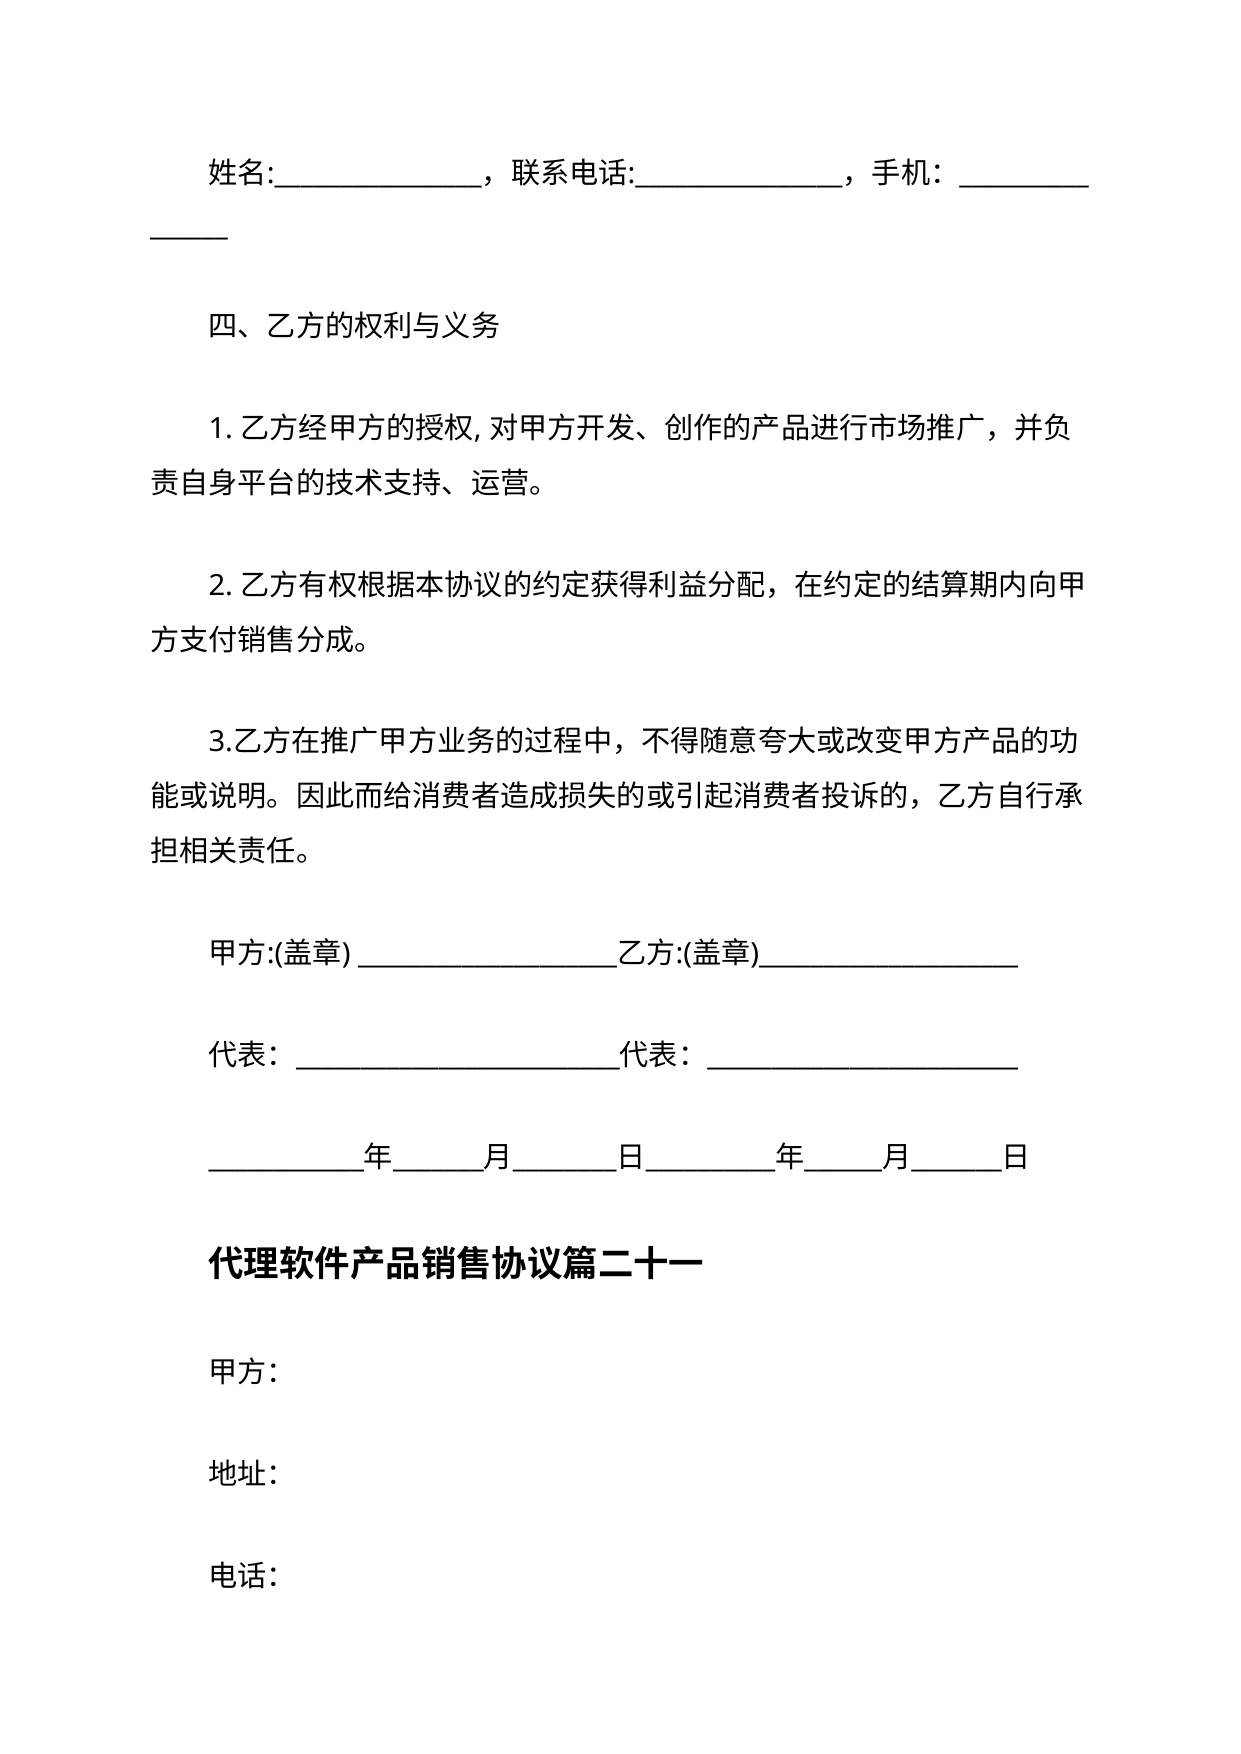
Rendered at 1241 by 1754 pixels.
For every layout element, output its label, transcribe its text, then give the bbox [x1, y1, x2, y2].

text 2. 乙方有权根据本协议的约定获得利益分配，在约定的结算期内向甲方支付销售分成。 [150, 561, 1090, 658]
text 四、乙方的权利与义务 [150, 303, 1090, 345]
text 1. 乙方经甲方的授权, 对甲方开发、创作的产品进行市场推广，并负责自身平台的技术支持、运营。 [150, 404, 1090, 502]
text 甲方:(盖章) ____________________乙方:(盖章)____________________ [150, 930, 1090, 972]
text 3.乙方在推广甲方业务的过程中，不得随意夸大或改变甲方产品的功能或说明。因此而给消费者造成损失的或引起消费者投诉的，乙方自行承担相关责任。 [150, 718, 1090, 870]
text 代表：_________________________代表：________________________ [150, 1032, 1090, 1074]
text 甲方： [150, 1349, 1090, 1391]
text ____________年_______月________日__________年______月_______日 [150, 1134, 1090, 1176]
text 电话： [150, 1553, 1090, 1595]
text 地址： [150, 1451, 1090, 1493]
text 代理软件产品销售协议篇二十一 [150, 1236, 1090, 1287]
text 姓名:________________，联系电话:________________，手机：________________ [150, 150, 1090, 244]
